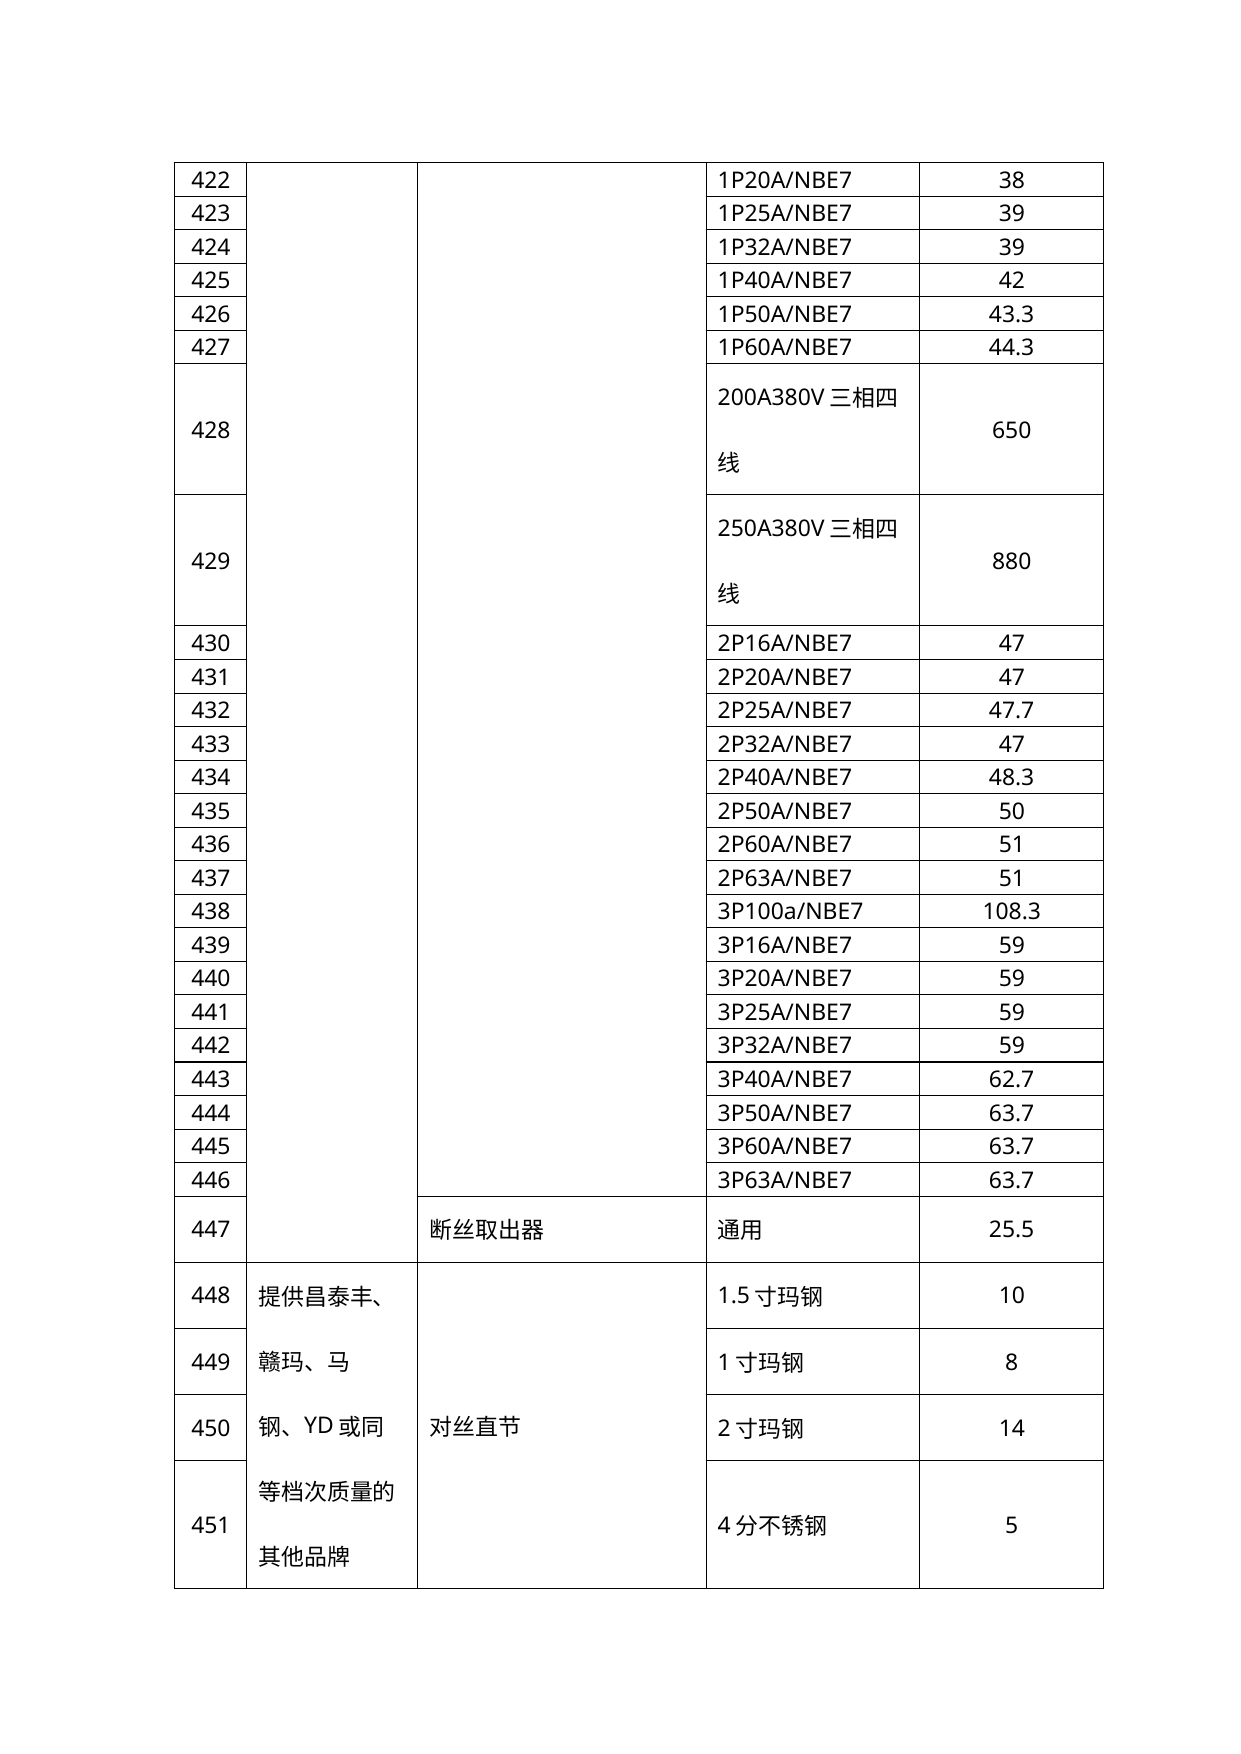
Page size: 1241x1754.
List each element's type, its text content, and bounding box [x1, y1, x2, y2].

table_cell 63.7 [920, 1163, 1103, 1196]
table_cell 428 [175, 364, 246, 494]
table_cell 250A380V三相四线 [707, 495, 919, 625]
table_cell 提供昌泰丰、赣玛、马钢、YD或同等档次质量的其他品牌 [247, 1263, 417, 1588]
table_cell 3P32A/NBE7 [707, 1029, 919, 1061]
table_cell 1P25A/NBE7 [707, 197, 919, 229]
table_cell 1P60A/NBE7 [707, 331, 919, 363]
table_cell 425 [175, 264, 246, 296]
table_cell 3P50A/NBE7 [707, 1096, 919, 1128]
table_cell 39 [920, 197, 1103, 229]
table_cell 38 [920, 163, 1103, 196]
table_cell 2P40A/NBE7 [707, 761, 919, 793]
table_cell 47.7 [920, 694, 1103, 726]
table_cell 1P40A/NBE7 [707, 264, 919, 296]
table_cell 2P63A/NBE7 [707, 861, 919, 894]
table_cell 1P50A/NBE7 [707, 297, 919, 330]
table_cell 59 [920, 1029, 1103, 1061]
table_cell 436 [175, 828, 246, 860]
table_cell 2P25A/NBE7 [707, 694, 919, 726]
table_cell 3P100a/NBE7 [707, 895, 919, 927]
table_cell 424 [175, 230, 246, 263]
table_cell 427 [175, 331, 246, 363]
table_cell 50 [920, 794, 1103, 827]
table_cell 446 [175, 1163, 246, 1196]
table_cell 2P60A/NBE7 [707, 828, 919, 860]
table_cell 448 [175, 1263, 246, 1328]
table_cell 426 [175, 297, 246, 330]
table_cell 44.3 [920, 331, 1103, 363]
table_cell 51 [920, 861, 1103, 894]
table_cell 3P40A/NBE7 [707, 1063, 919, 1095]
table_cell 423 [175, 197, 246, 229]
table_cell 447 [175, 1197, 246, 1262]
table_cell 450 [175, 1395, 246, 1460]
table_cell 449 [175, 1329, 246, 1394]
table_cell 3P16A/NBE7 [707, 928, 919, 961]
table_cell 通用 [707, 1197, 919, 1262]
table_cell 14 [920, 1395, 1103, 1460]
table_cell 880 [920, 495, 1103, 625]
table_cell 433 [175, 727, 246, 759]
table_cell 3P20A/NBE7 [707, 962, 919, 994]
table_cell 43.3 [920, 297, 1103, 330]
table_cell 440 [175, 962, 246, 994]
table_cell 47 [920, 660, 1103, 692]
table_cell 3P60A/NBE7 [707, 1130, 919, 1162]
table_cell 108.3 [920, 895, 1103, 927]
table_cell 1P20A/NBE7 [707, 163, 919, 196]
table_cell 200A380V三相四线 [707, 364, 919, 494]
table_cell 650 [920, 364, 1103, 494]
table_cell 434 [175, 761, 246, 793]
table_cell 429 [175, 495, 246, 625]
table_cell 445 [175, 1130, 246, 1162]
table_cell 5 [920, 1461, 1103, 1588]
table_cell 430 [175, 626, 246, 659]
table_cell 441 [175, 995, 246, 1028]
table_cell 431 [175, 660, 246, 692]
table_cell 2P32A/NBE7 [707, 727, 919, 759]
table_cell 432 [175, 694, 246, 726]
table_cell 443 [175, 1063, 246, 1095]
table_cell 39 [920, 230, 1103, 263]
table_cell 59 [920, 995, 1103, 1028]
table_cell 2P20A/NBE7 [707, 660, 919, 692]
table_cell 439 [175, 928, 246, 961]
table_cell 2寸玛钢 [707, 1395, 919, 1460]
table_cell 10 [920, 1263, 1103, 1328]
table_cell 62.7 [920, 1063, 1103, 1095]
table_cell 2P16A/NBE7 [707, 626, 919, 659]
table_cell 442 [175, 1029, 246, 1061]
table_cell 对丝直节 [418, 1263, 706, 1588]
table_cell 437 [175, 861, 246, 894]
table_cell 47 [920, 727, 1103, 759]
table_cell 48.3 [920, 761, 1103, 793]
table_cell 3P63A/NBE7 [707, 1163, 919, 1196]
table_cell 1.5寸玛钢 [707, 1263, 919, 1328]
table_cell 47 [920, 626, 1103, 659]
table_cell 51 [920, 828, 1103, 860]
table_cell 63.7 [920, 1130, 1103, 1162]
table_cell 59 [920, 928, 1103, 961]
table_cell 59 [920, 962, 1103, 994]
table_cell 42 [920, 264, 1103, 296]
table_cell 451 [175, 1461, 246, 1588]
table_cell 1寸玛钢 [707, 1329, 919, 1394]
table_cell 438 [175, 895, 246, 927]
table_cell 444 [175, 1096, 246, 1128]
table_cell 断丝取出器 [418, 1197, 706, 1262]
table_cell 422 [175, 163, 246, 196]
table_cell 4分不锈钢 [707, 1461, 919, 1588]
table_cell 3P25A/NBE7 [707, 995, 919, 1028]
table_cell 8 [920, 1329, 1103, 1394]
table_cell 435 [175, 794, 246, 827]
table_cell 2P50A/NBE7 [707, 794, 919, 827]
table_cell 63.7 [920, 1096, 1103, 1128]
table_cell 1P32A/NBE7 [707, 230, 919, 263]
table_cell 25.5 [920, 1197, 1103, 1262]
